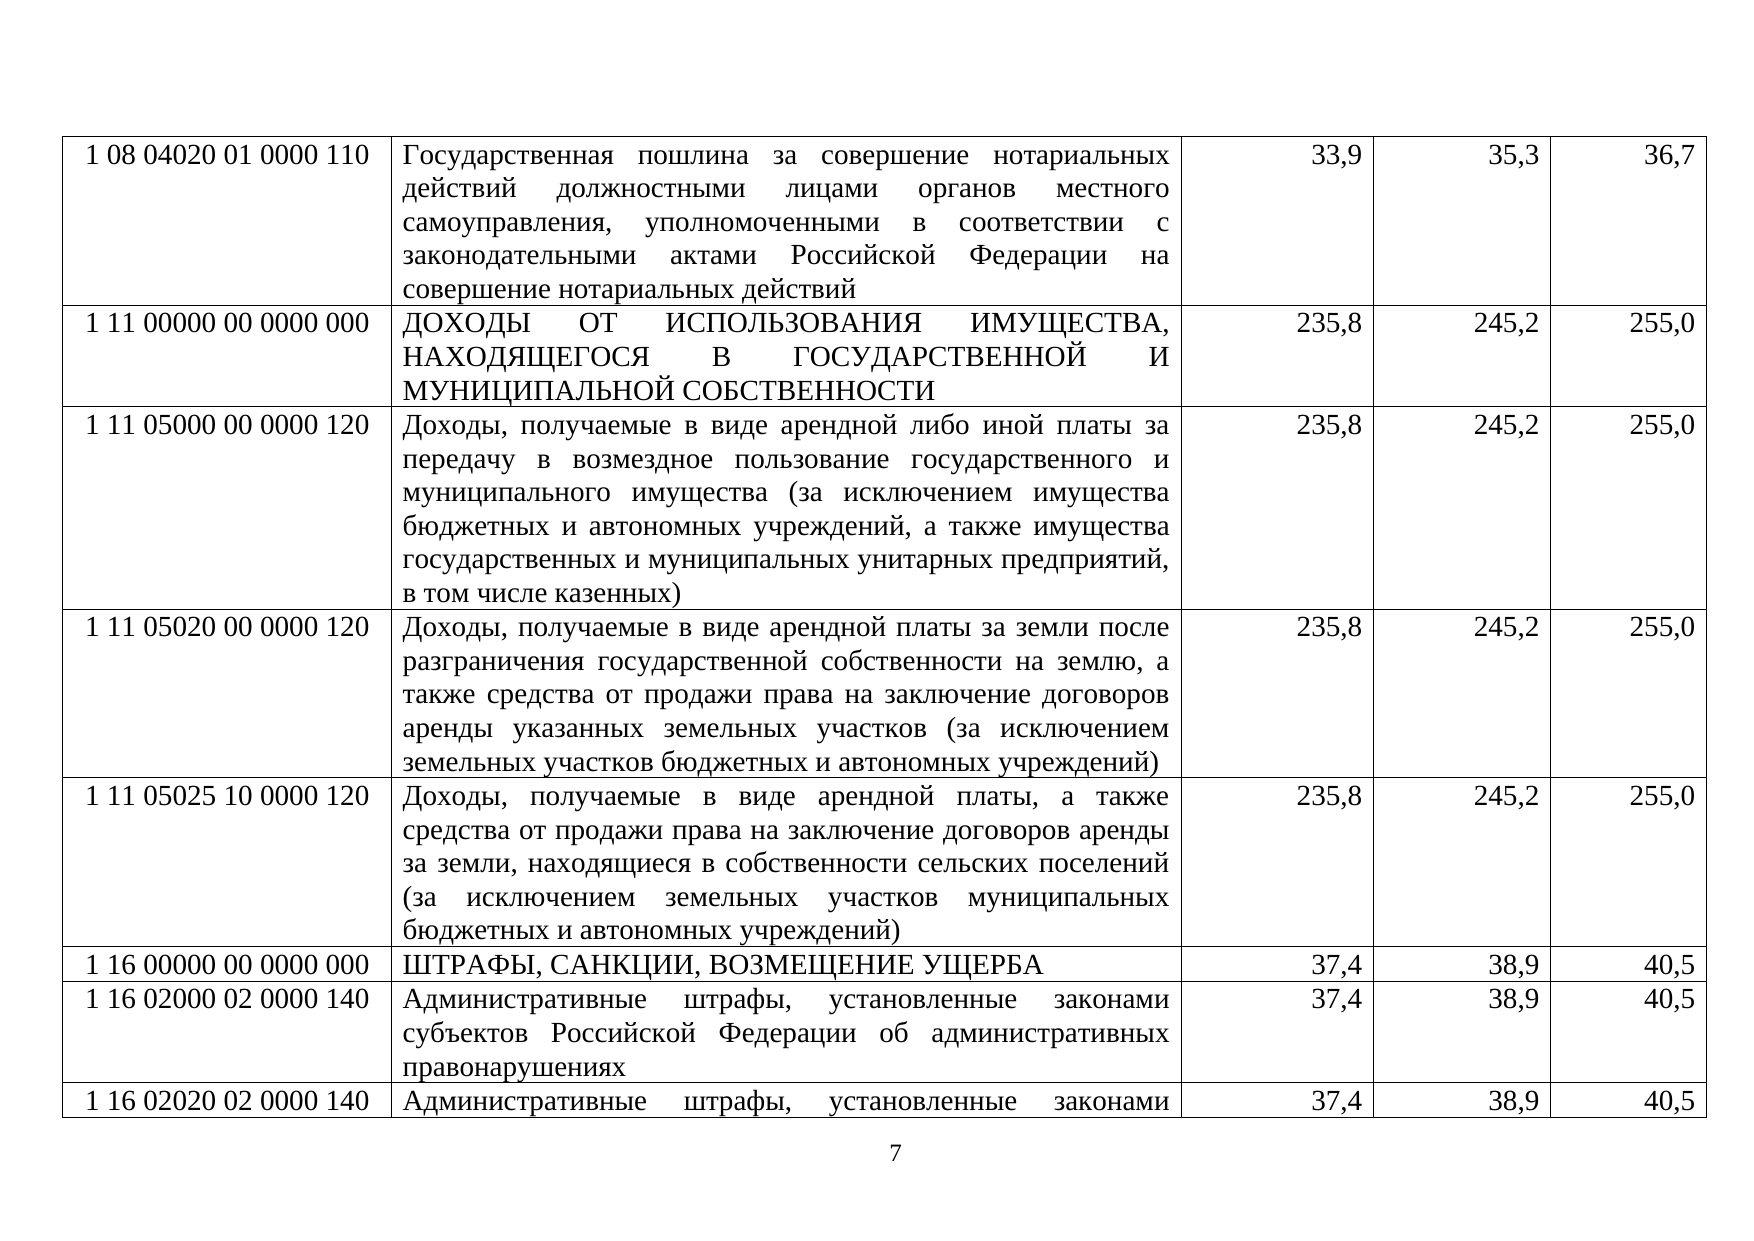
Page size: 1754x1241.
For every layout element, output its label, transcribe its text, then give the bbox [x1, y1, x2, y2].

table_cell 245,2 [1374, 407, 1550, 608]
table_cell 40,5 [1551, 982, 1706, 1082]
table_cell 38,9 [1374, 1083, 1550, 1117]
table_cell 1 11 00000 00 0000 000 [63, 306, 391, 406]
table_cell 235,8 [1182, 610, 1373, 777]
table_cell 38,9 [1374, 947, 1550, 981]
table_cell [63, 1083, 391, 1117]
table_cell 38,9 [1374, 982, 1550, 1082]
table_cell 255,0 [1551, 778, 1706, 946]
table_cell 1 11 05020 00 0000 120 [63, 610, 391, 777]
table_cell 40,5 [1551, 947, 1706, 981]
table_cell 1 11 05025 10 0000 120 [63, 778, 391, 946]
table_cell 33,9 [1182, 137, 1373, 304]
table_cell 1 11 05000 00 0000 120 [63, 407, 391, 608]
table_cell 37,4 [1182, 1083, 1373, 1117]
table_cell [392, 137, 1181, 304]
table_cell 40,5 [1551, 1083, 1706, 1117]
table_cell ШТРАФЫ, САНКЦИИ, ВОЗМЕЩЕНИЕ УЩЕРБА [392, 947, 1181, 981]
table_cell Административные штрафы, установленные законами субъектов Российской Федерации об административных правонарушениях [392, 982, 1181, 1082]
table_cell 255,0 [1551, 407, 1706, 608]
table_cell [392, 1083, 1181, 1117]
table_cell 235,8 [1182, 306, 1373, 406]
table_cell 245,2 [1374, 610, 1550, 777]
table_cell 245,2 [1374, 778, 1550, 946]
table_cell ДОХОДЫ ОТ ИСПОЛЬЗОВАНИЯ ИМУЩЕСТВА, НАХОДЯЩЕГОСЯ В ГОСУДАРСТВЕННОЙ И МУНИЦИПАЛЬНОЙ СОБСТВЕННОСТИ [392, 306, 1181, 406]
table_cell 37,4 [1182, 947, 1373, 981]
table_cell Доходы, получаемые в виде арендной платы, а также средства от продажи права на заключение договоров аренды за земли, находящиеся в собственности сельских поселений (за исключением земельных участков муниципальных бюджетных и автономных учреждений) [392, 778, 1181, 946]
table_cell Доходы, получаемые в виде арендной либо иной платы за передачу в возмездное пользование государственного и муниципального имущества (за исключением имущества бюджетных и автономных учреждений, а также имущества государственных и муниципальных унитарных предприятий, в том числе казенных) [392, 407, 1181, 608]
table_cell 245,2 [1374, 306, 1550, 406]
table_cell 235,8 [1182, 778, 1373, 946]
table_cell 235,8 [1182, 407, 1373, 608]
table_cell 1 16 00000 00 0000 000 [63, 947, 391, 981]
table_cell Доходы, получаемые в виде арендной платы за земли после разграничения государственной собственности на землю, а также средства от продажи права на заключение договоров аренды указанных земельных участков (за исключением земельных участков бюджетных и автономных учреждений) [392, 610, 1181, 777]
table_cell 1 16 02000 02 0000 140 [63, 982, 391, 1082]
table_cell 36,7 [1551, 137, 1706, 304]
table_cell 255,0 [1551, 306, 1706, 406]
table_cell 37,4 [1182, 982, 1373, 1082]
table_cell 35,3 [1374, 137, 1550, 304]
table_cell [63, 137, 391, 304]
table_cell 255,0 [1551, 610, 1706, 777]
